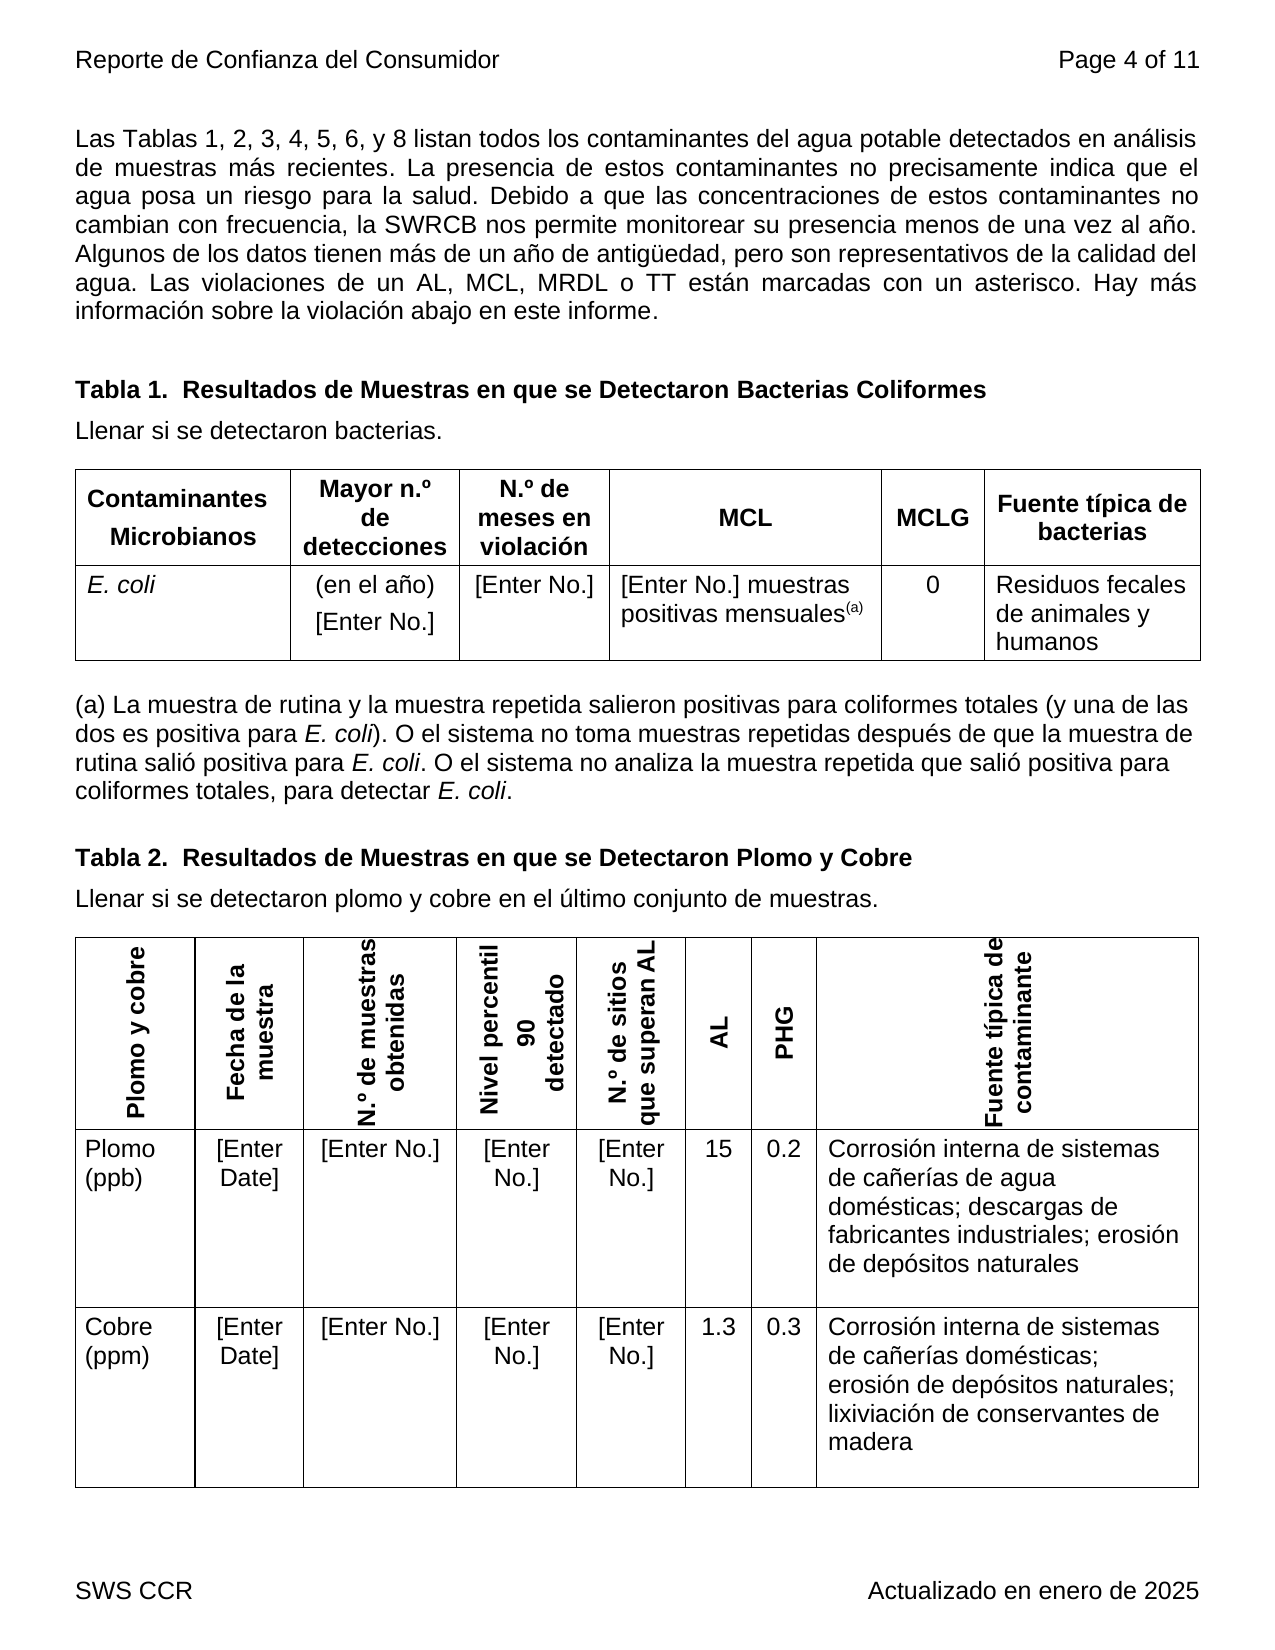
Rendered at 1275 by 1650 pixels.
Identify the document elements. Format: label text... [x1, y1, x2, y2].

table_cell Cobre (ppm) [76, 1308, 194, 1487]
table_header Fuente típica de contaminante [817, 938, 1198, 1129]
table_cell E. coli [76, 566, 290, 660]
table_cell [Enter No.] [457, 1308, 576, 1487]
table_cell [Enter No.] [304, 1130, 456, 1307]
table_header Fuente típica de bacterias [985, 470, 1200, 565]
table_header Fecha de la muestra [196, 938, 303, 1129]
table_cell 0 [882, 566, 984, 660]
text Tabla 1. Resultados de Muestras en que se Detectaron Bacterias Coliformes [75, 375, 1200, 404]
table_cell 15 [686, 1130, 751, 1307]
table_cell [Enter No.] [457, 1130, 576, 1307]
table_header MCLG [882, 470, 984, 565]
text (a) La muestra de rutina y la muestra repetida salieron positivas para coliformes totales (y una de las dos es positiva para E. coli). O el sistema no toma muestras repetidas después de que la muestra de rutina salió positiva para E. coli. O el sistema no analiza la muestra repetida que salió positiva para coliformes totales, para detectar E. coli. [75, 690, 1200, 805]
table_header N.º de sitios que superan AL [577, 938, 685, 1129]
table_cell Corrosión interna de sistemas de cañerías domésticas; erosión de depósitos naturales; lixiviación de conservantes de madera [817, 1308, 1198, 1487]
table_header Plomo y cobre [76, 938, 194, 1129]
table_cell Plomo (ppb) [76, 1130, 194, 1307]
table_header Nivel percentil 90 detectado [457, 938, 576, 1129]
table_cell 1.3 [686, 1308, 751, 1487]
table_cell [Enter No.] [577, 1308, 685, 1487]
table_cell 0.2 [752, 1130, 816, 1307]
table_header Mayor n.º de detecciones [291, 470, 459, 565]
table_header MCL [610, 470, 881, 565]
text Las Tablas 1, 2, 3, 4, 5, 6, y 8 listan todos los contaminantes del agua potable detectados en análisis de muestras más recientes. La presencia de estos contaminantes no precisamente indica que el agua posa un riesgo para la salud. Debido a que las concentraciones de estos contaminantes no cambian con frecuencia, la SWRCB nos permite monitorear su presencia menos de una vez al año. Algunos de los datos tienen más de un año de antigüedad, pero son representativos de la calidad del agua. Las violaciones de un AL, MCL, MRDL o TT están marcadas con un asterisco. Hay más información sobre la violación abajo en este informe. [75, 124, 1200, 325]
table_cell [Enter No.] muestras positivas mensuales(a) [610, 566, 881, 660]
text Tabla 2. Resultados de Muestras en que se Detectaron Plomo y Cobre [75, 843, 1200, 871]
table_header Contaminantes Microbianos [76, 470, 290, 565]
table_header N.º de muestras obtenidas [304, 938, 456, 1129]
table_header PHG [752, 938, 816, 1129]
table_header N.º de meses en violación [460, 470, 609, 565]
table_cell (en el año) [Enter No.] [291, 566, 459, 660]
text Llenar si se detectaron plomo y cobre en el último conjunto de muestras. [75, 884, 1200, 913]
table_cell Corrosión interna de sistemas de cañerías de agua domésticas; descargas de fabricantes industriales; erosión de depósitos naturales [817, 1130, 1198, 1307]
table_cell [Enter Date] [196, 1308, 303, 1487]
table_cell Residuos fecales de animales y humanos [985, 566, 1200, 660]
table_cell 0.3 [752, 1308, 816, 1487]
table_cell [Enter No.] [304, 1308, 456, 1487]
table_cell [Enter No.] [460, 566, 609, 660]
table_header AL [686, 938, 751, 1129]
table_cell [Enter No.] [577, 1130, 685, 1307]
text Llenar si se detectaron bacterias. [75, 416, 1200, 445]
table_cell [Enter Date] [196, 1130, 303, 1307]
